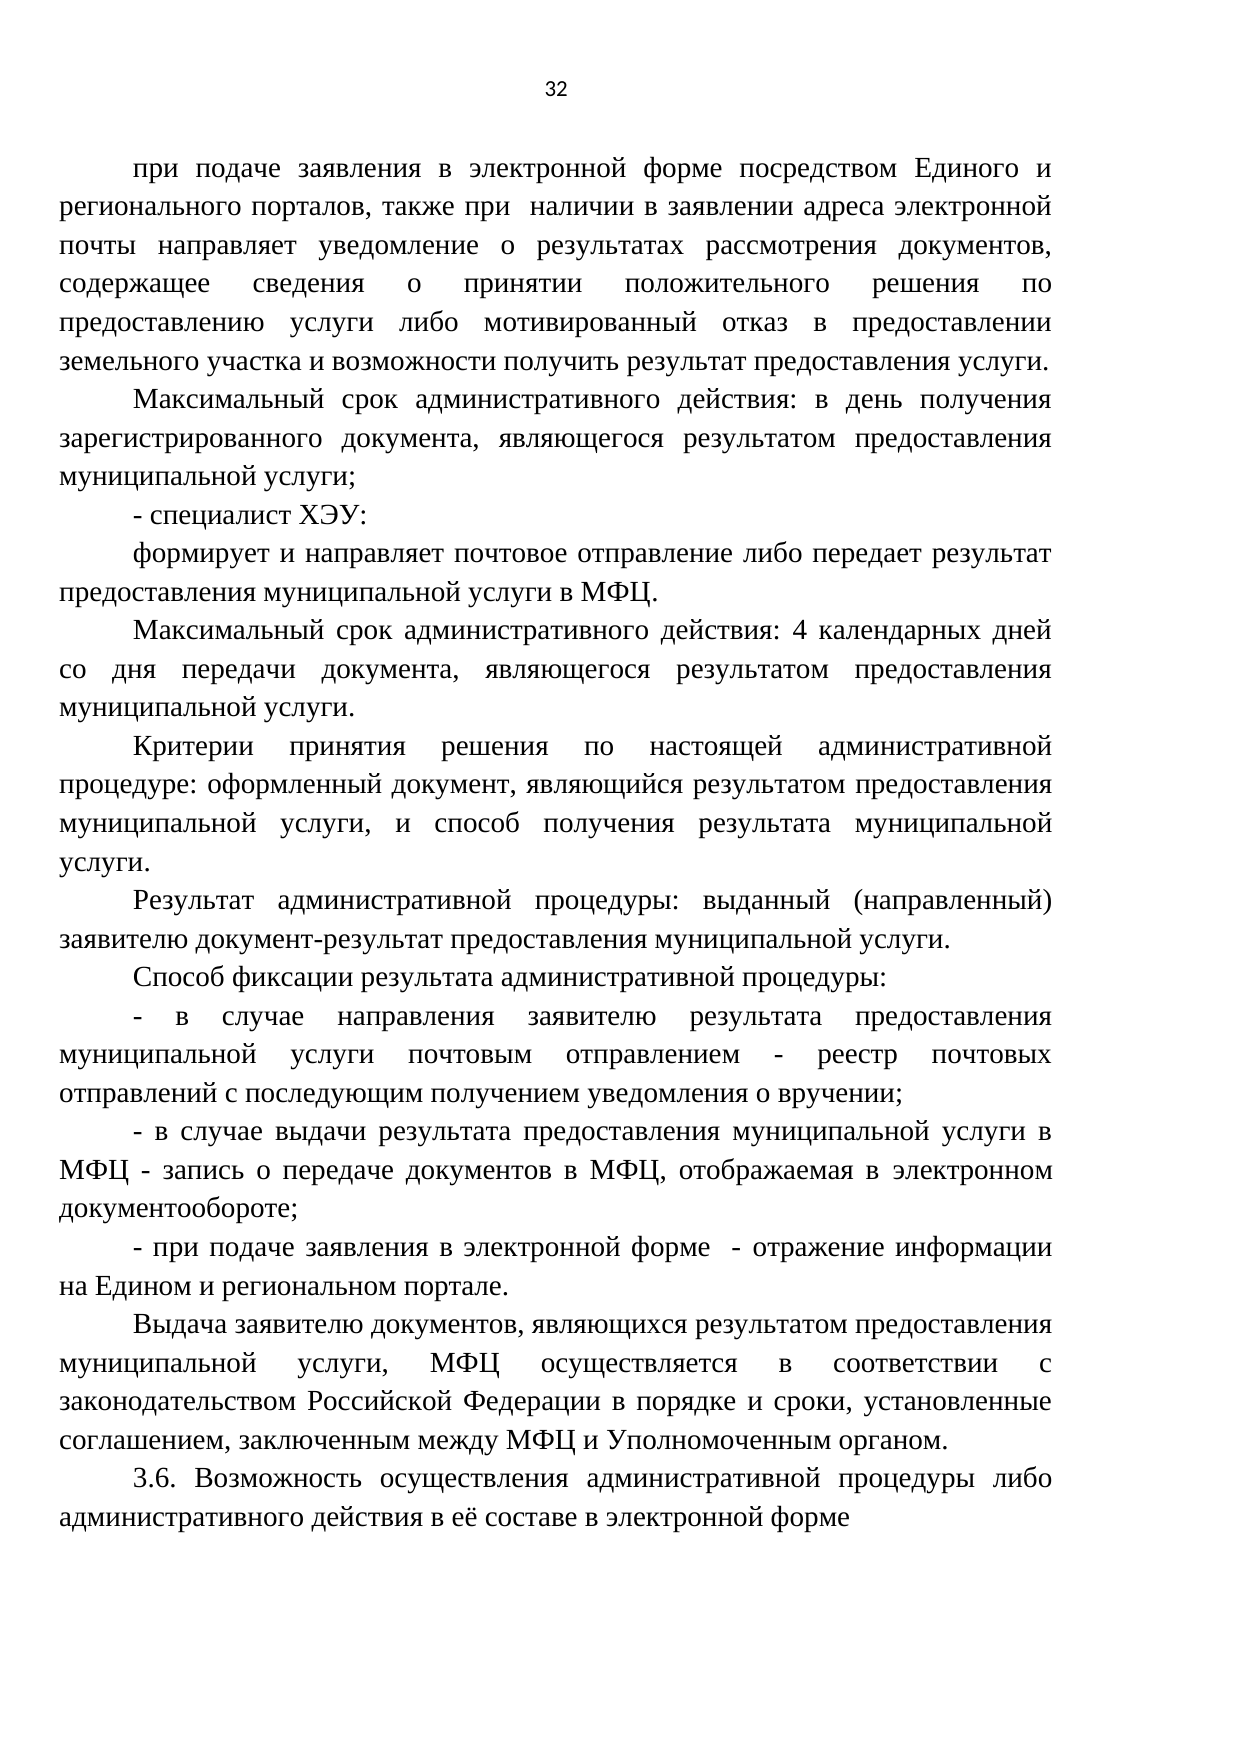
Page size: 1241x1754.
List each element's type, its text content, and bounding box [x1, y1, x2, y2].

text Максимальный срок административного действия: в день получения зарегистрированного документа, являющегося результатом предоставления муниципальной услуги; [59, 381, 1053, 492]
text - в случае выдачи результата предоставления муниципальной услуги в МФЦ - запись о передаче документов в МФЦ, отображаемая в электронном документообороте; [59, 1113, 1053, 1224]
text Выдача заявителю документов, являющихся результатом предоставления муниципальной услуги, МФЦ осуществляется в соответствии с законодательством Российской Федерации в порядке и сроки, установленные соглашением, заключенным между МФЦ и Уполномоченным органом. [59, 1306, 1053, 1455]
text формирует и направляет почтовое отправление либо передает результат предоставления муниципальной услуги в МФЦ. [59, 535, 1053, 607]
text Максимальный срок административного действия: 4 календарных дней со дня передачи документа, являющегося результатом предоставления муниципальной услуги. [59, 612, 1053, 723]
text Результат административной процедуры: выданный (направленный) заявителю документ-результат предоставления муниципальной услуги. [59, 882, 1053, 954]
text - при подаче заявления в электронной форме - отражение информации на Едином и региональном портале. [59, 1229, 1053, 1301]
text - в случае направления заявителю результата предоставления муниципальной услуги почтовым отправлением - реестр почтовых отправлений с последующим получением уведомления о вручении; [59, 998, 1053, 1108]
text при подаче заявления в электронной форме посредством Единого и регионального порталов, также при наличии в заявлении адреса электронной почты направляет уведомление о результатах рассмотрения документов, содержащее сведения о принятии положительного решения по предоставлению услуги либо мотивированный отказ в предоставлении земельного участка и возможности получить результат предоставления услуги. [59, 150, 1053, 376]
text Способ фиксации результата административной процедуры: [59, 959, 1053, 993]
text Критерии принятия решения по настоящей административной процедуре: оформленный документ, являющийся результатом предоставления муниципальной услуги, и способ получения результата муниципальной услуги. [59, 728, 1053, 877]
text - специалист ХЭУ: [59, 497, 1053, 530]
text 3.6. Возможность осуществления административной процедуры либо административного действия в её составе в электронной форме [59, 1460, 1053, 1532]
